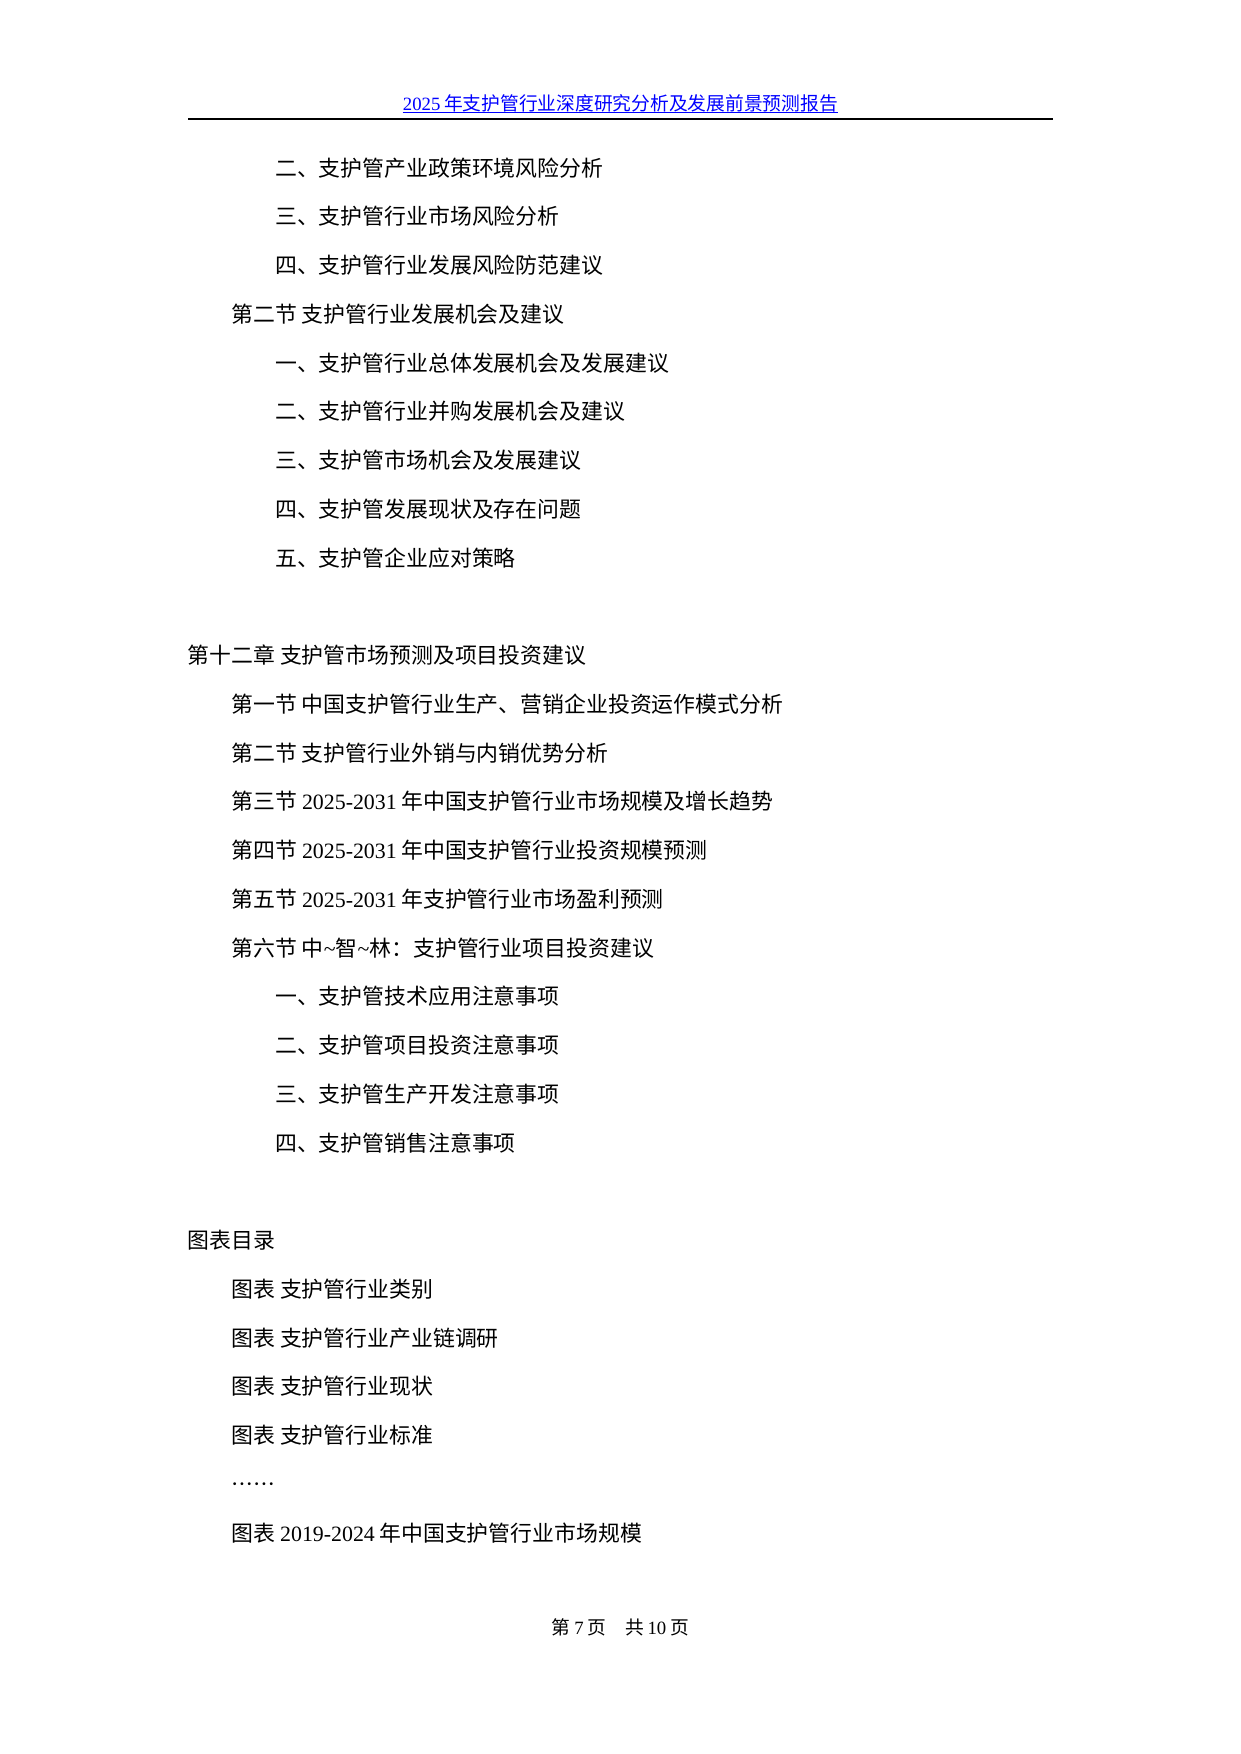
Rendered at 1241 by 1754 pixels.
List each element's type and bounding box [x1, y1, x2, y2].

text [187, 150, 1053, 1548]
